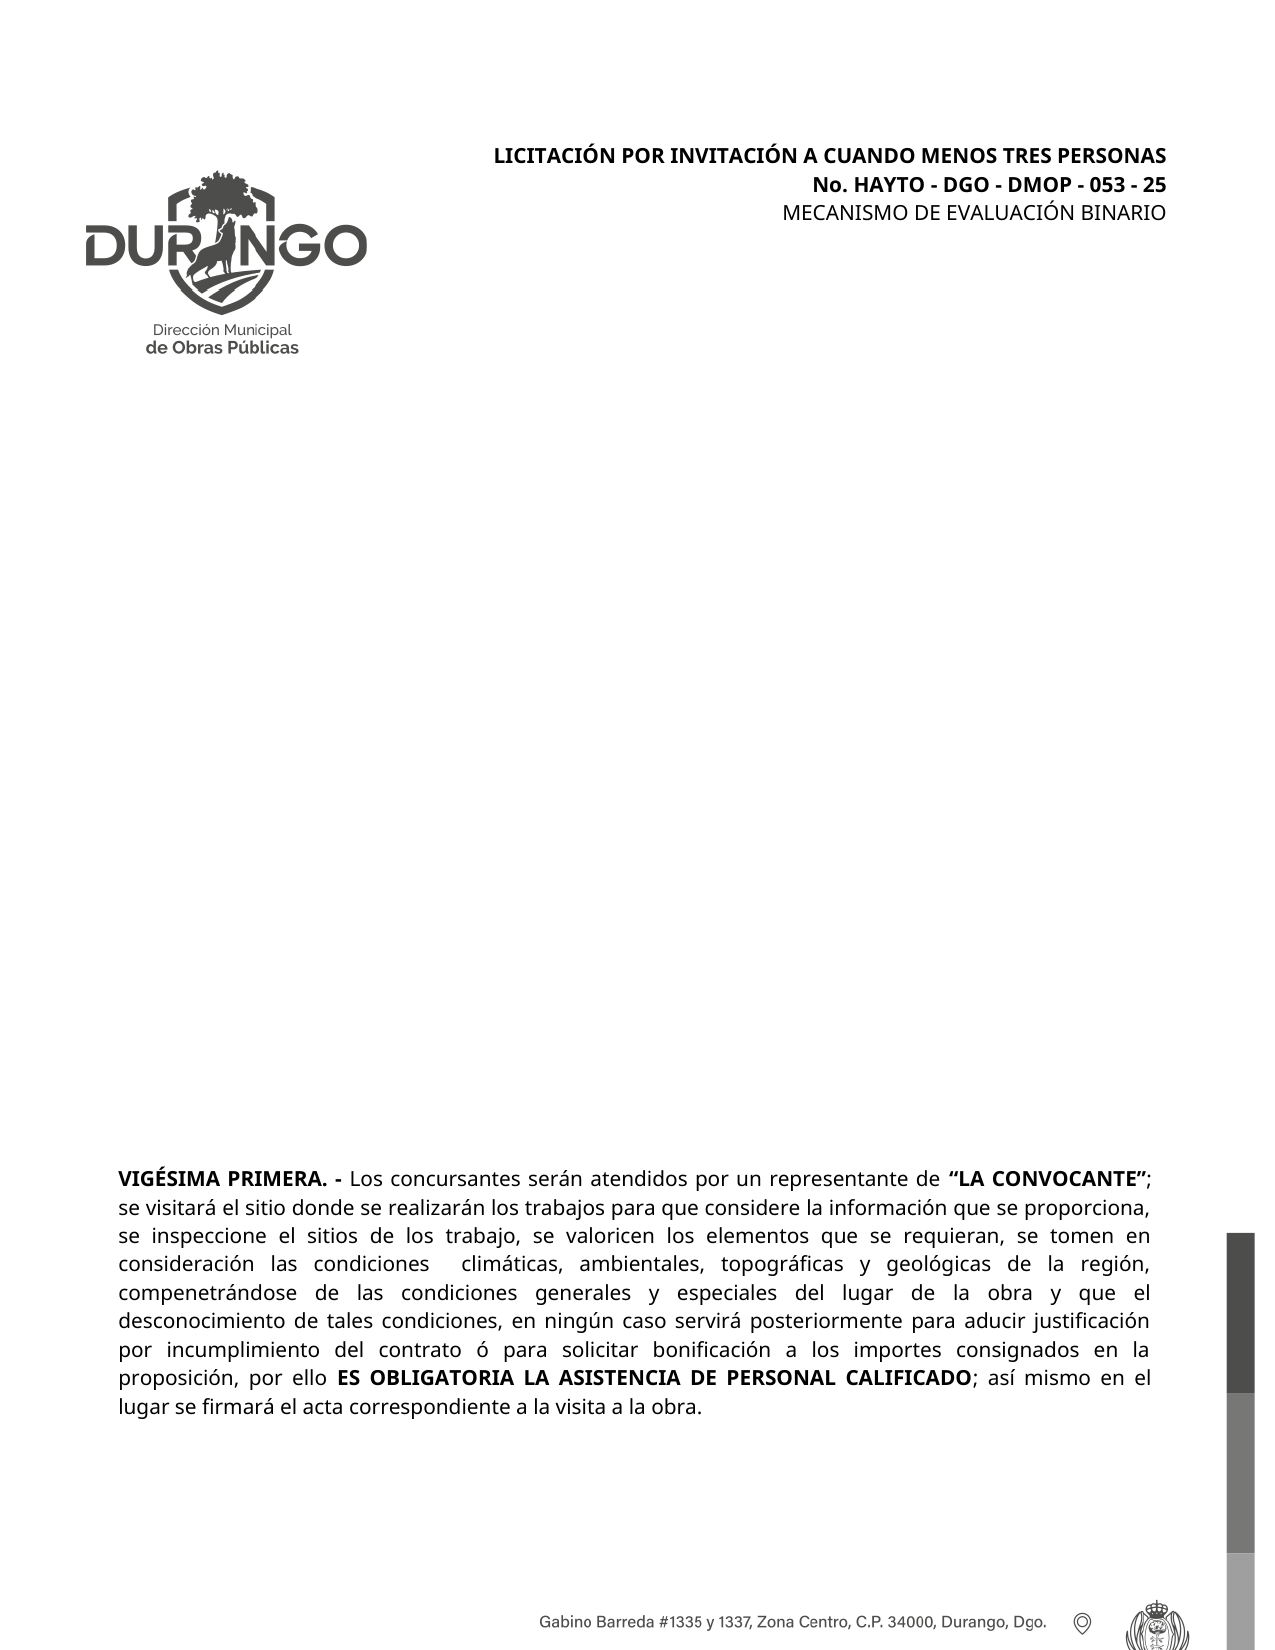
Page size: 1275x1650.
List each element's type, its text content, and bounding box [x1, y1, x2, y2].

text VIGÉSIMA PRIMERA. - Los concursantes serán atendidos por un representante de “LA CONVOCANTE”; se visitará el sitio donde se realizarán los trabajos para que considere la información que se proporciona, se inspeccione el sitios de los trabajo, se valoricen los elementos que se requieran, se tomen en consideración las condiciones climáticas, ambientales, topográficas y geológicas de la región, compenetrándose de las condiciones generales y especiales del lugar de la obra y que el desconocimiento de tales condiciones, en ningún caso servirá posteriormente para aducir justificación por incumplimiento del contrato ó para solicitar bonificación a los importes consignados en la proposición, por ello ES OBLIGATORIA LA ASISTENCIA DE PERSONAL CALIFICADO; así mismo en el lugar se firmará el acta correspondiente a la visita a la obra. [118, 1164, 1152, 1420]
picture [34, 113, 1255, 1650]
